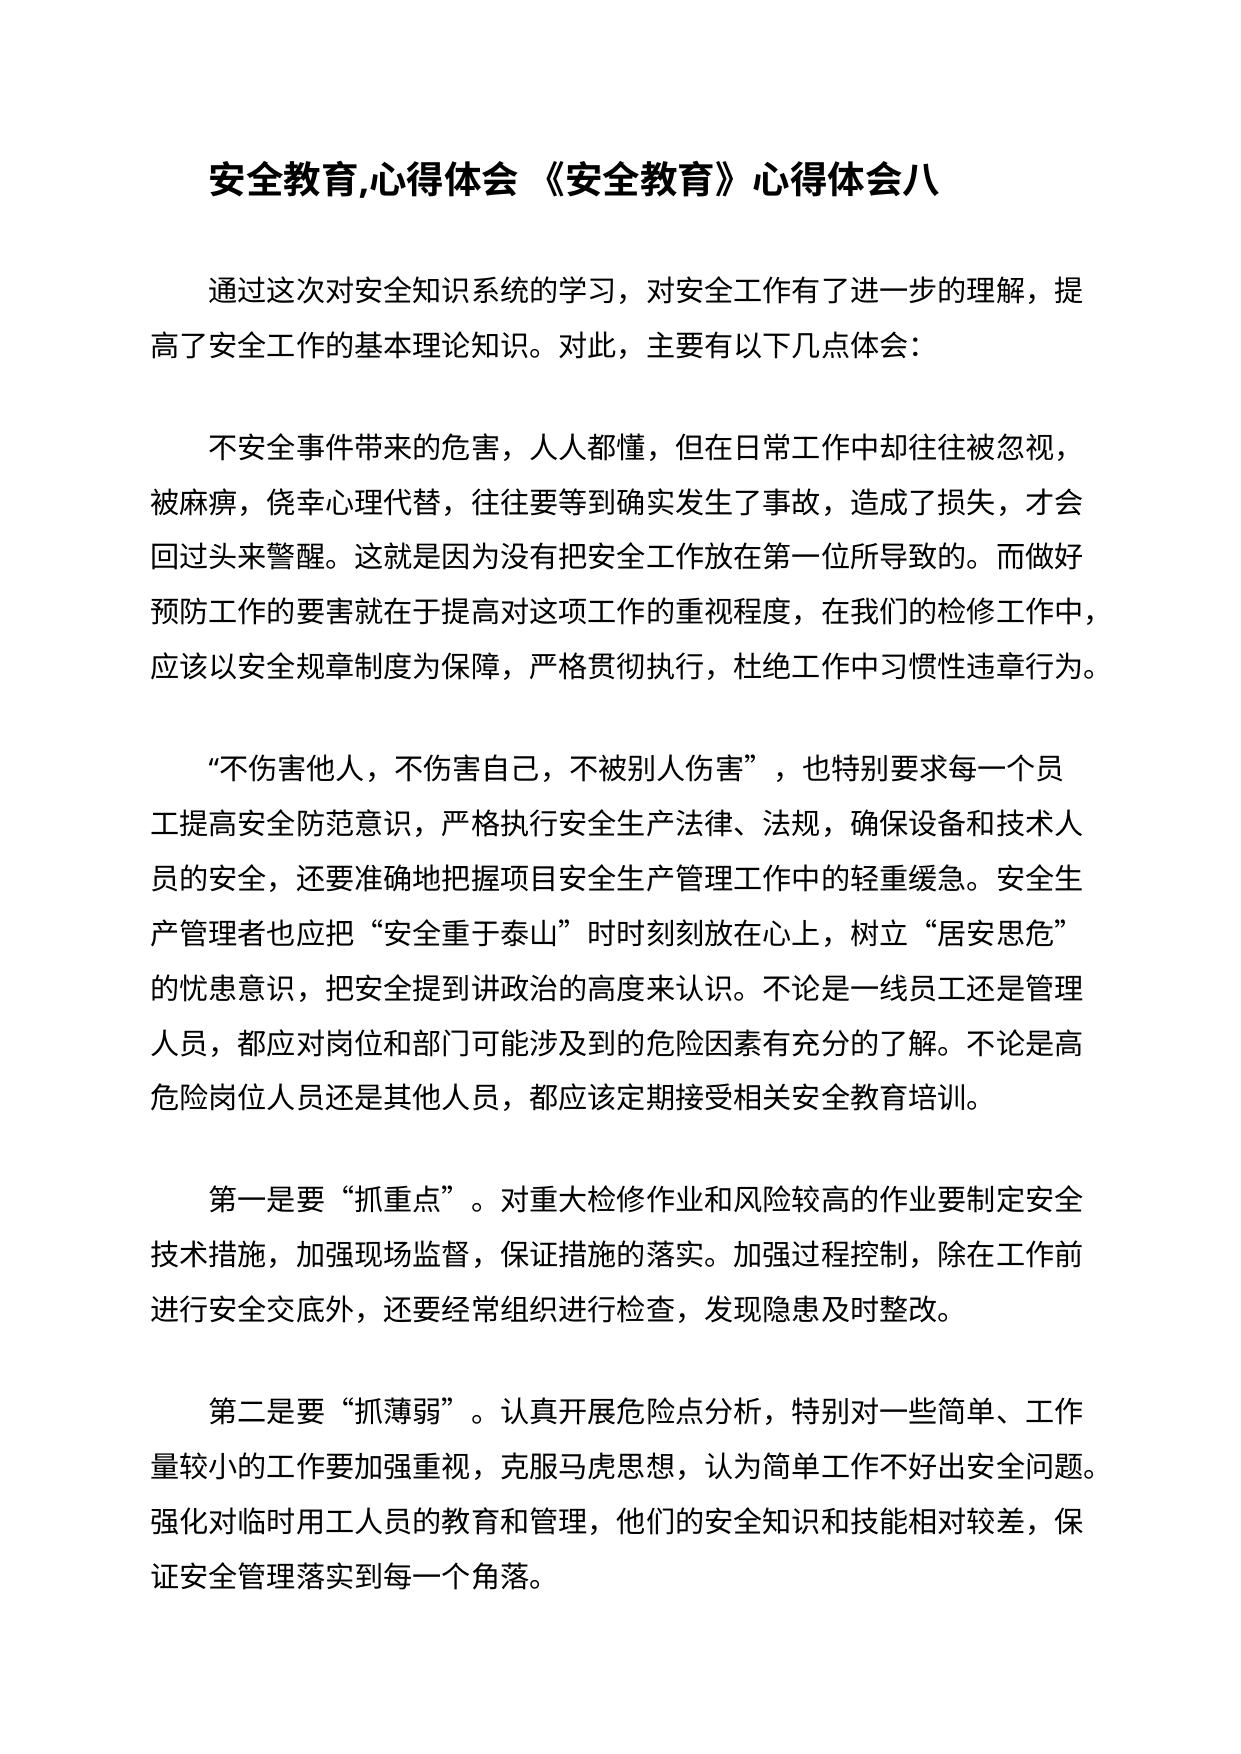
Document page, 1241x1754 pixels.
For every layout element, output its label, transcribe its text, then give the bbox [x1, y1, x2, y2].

text 不安全事件带来的危害，人人都懂，但在日常工作中却往往被忽视，被麻痹，侥幸心理代替，往往要等到确实发生了事故，造成了损失，才会回过头来警醒。这就是因为没有把安全工作放在第一位所导致的。而做好预防工作的要害就在于提高对这项工作的重视程度，在我们的检修工作中，应该以安全规章制度为保障，严格贯彻执行，杜绝工作中习惯性违章行为。 [150, 424, 1090, 686]
text 第一是要“抓重点”。对重大检修作业和风险较高的作业要制定安全技术措施，加强现场监督，保证措施的落实。加强过程控制，除在工作前进行安全交底外，还要经常组织进行检查，发现隐患及时整改。 [150, 1177, 1090, 1329]
text “不伤害他人，不伤害自己，不被别人伤害”，也特别要求每一个员工提高安全防范意识，严格执行安全生产法律、法规，确保设备和技术人员的安全，还要准确地把握项目安全生产管理工作中的轻重缓急。安全生产管理者也应把“安全重于泰山”时时刻刻放在心上，树立“居安思危”的忧患意识，把安全提到讲政治的高度来认识。不论是一线员工还是管理人员，都应对岗位和部门可能涉及到的危险因素有充分的了解。不论是高危险岗位人员还是其他人员，都应该定期接受相关安全教育培训。 [150, 746, 1090, 1117]
text 第二是要“抓薄弱”。认真开展危险点分析，特别对一些简单、工作量较小的工作要加强重视，克服马虎思想，认为简单工作不好出安全问题。强化对临时用工人员的教育和管理，他们的安全知识和技能相对较差，保证安全管理落实到每一个角落。 [150, 1388, 1090, 1595]
text 安全教育,心得体会 《安全教育》心得体会八 [150, 150, 1090, 204]
text 通过这次对安全知识系统的学习，对安全工作有了进一步的理解，提高了安全工作的基本理论知识。对此，主要有以下几点体会： [150, 268, 1090, 365]
